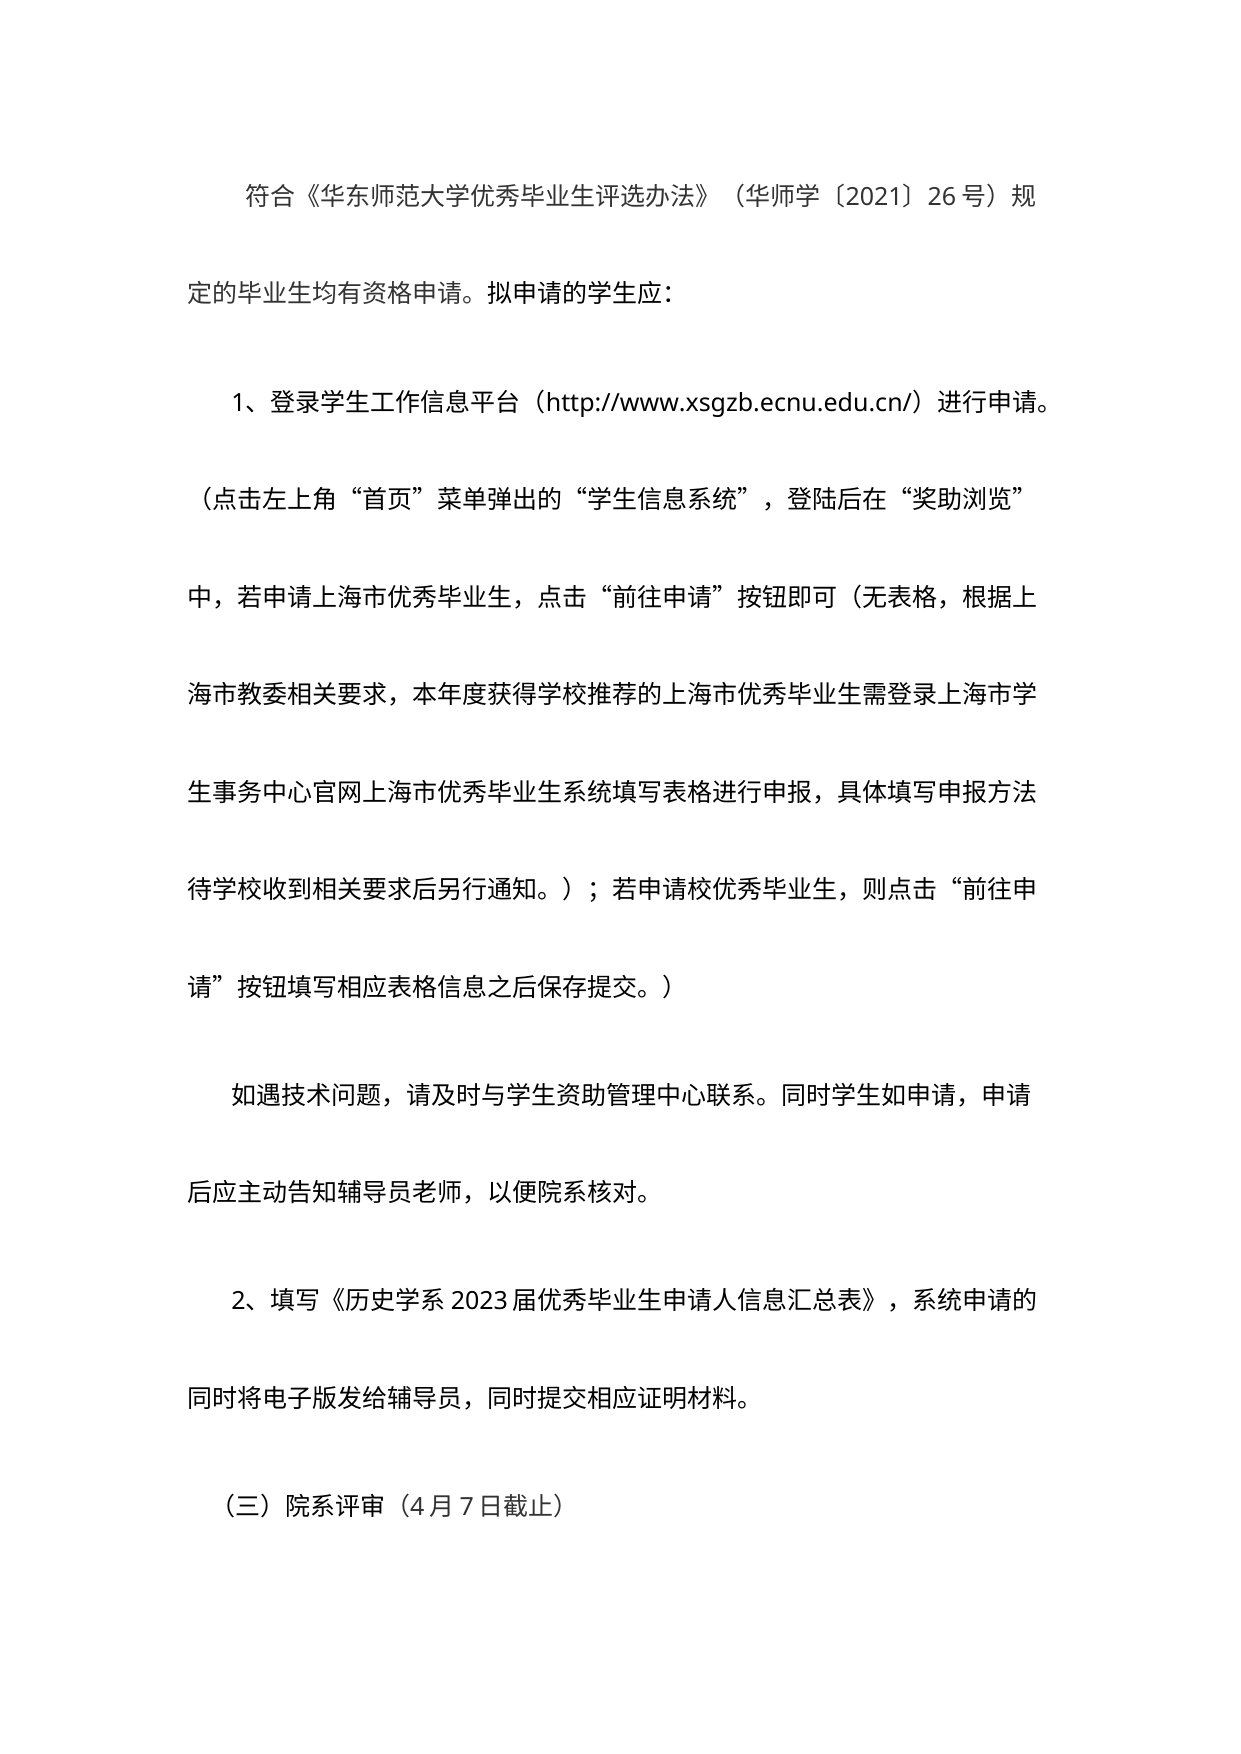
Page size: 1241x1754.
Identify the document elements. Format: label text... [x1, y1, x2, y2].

text 符合《华东师范大学优秀毕业生评选办法》（华师学〔2021〕26号）规定的毕业生均有资格申请。拟申请的学生应： [187, 162, 1053, 324]
text 2、填写《历史学系2023届优秀毕业生申请人信息汇总表》，系统申请的同时将电子版发给辅导员，同时提交相应证明材料。 [187, 1266, 1053, 1429]
text （三）院系评审（4月7日截止） [187, 1472, 1053, 1537]
text 1、登录学生工作信息平台（http://www.xsgzb.ecnu.edu.cn/）进行申请。（点击左上角“首页”菜单弹出的“学生信息系统”，登陆后在“奖助浏览”中，若申请上海市优秀毕业生，点击“前往申请”按钮即可（无表格，根据上海市教委相关要求，本年度获得学校推荐的上海市优秀毕业生需登录上海市学生事务中心官网上海市优秀毕业生系统填写表格进行申报，具体填写申报方法待学校收到相关要求后另行通知。）；若申请校优秀毕业生，则点击“前往申请”按钮填写相应表格信息之后保存提交。） [187, 368, 1053, 1018]
text 如遇技术问题，请及时与学生资助管理中心联系。同时学生如申请，申请后应主动告知辅导员老师，以便院系核对。 [187, 1061, 1053, 1223]
